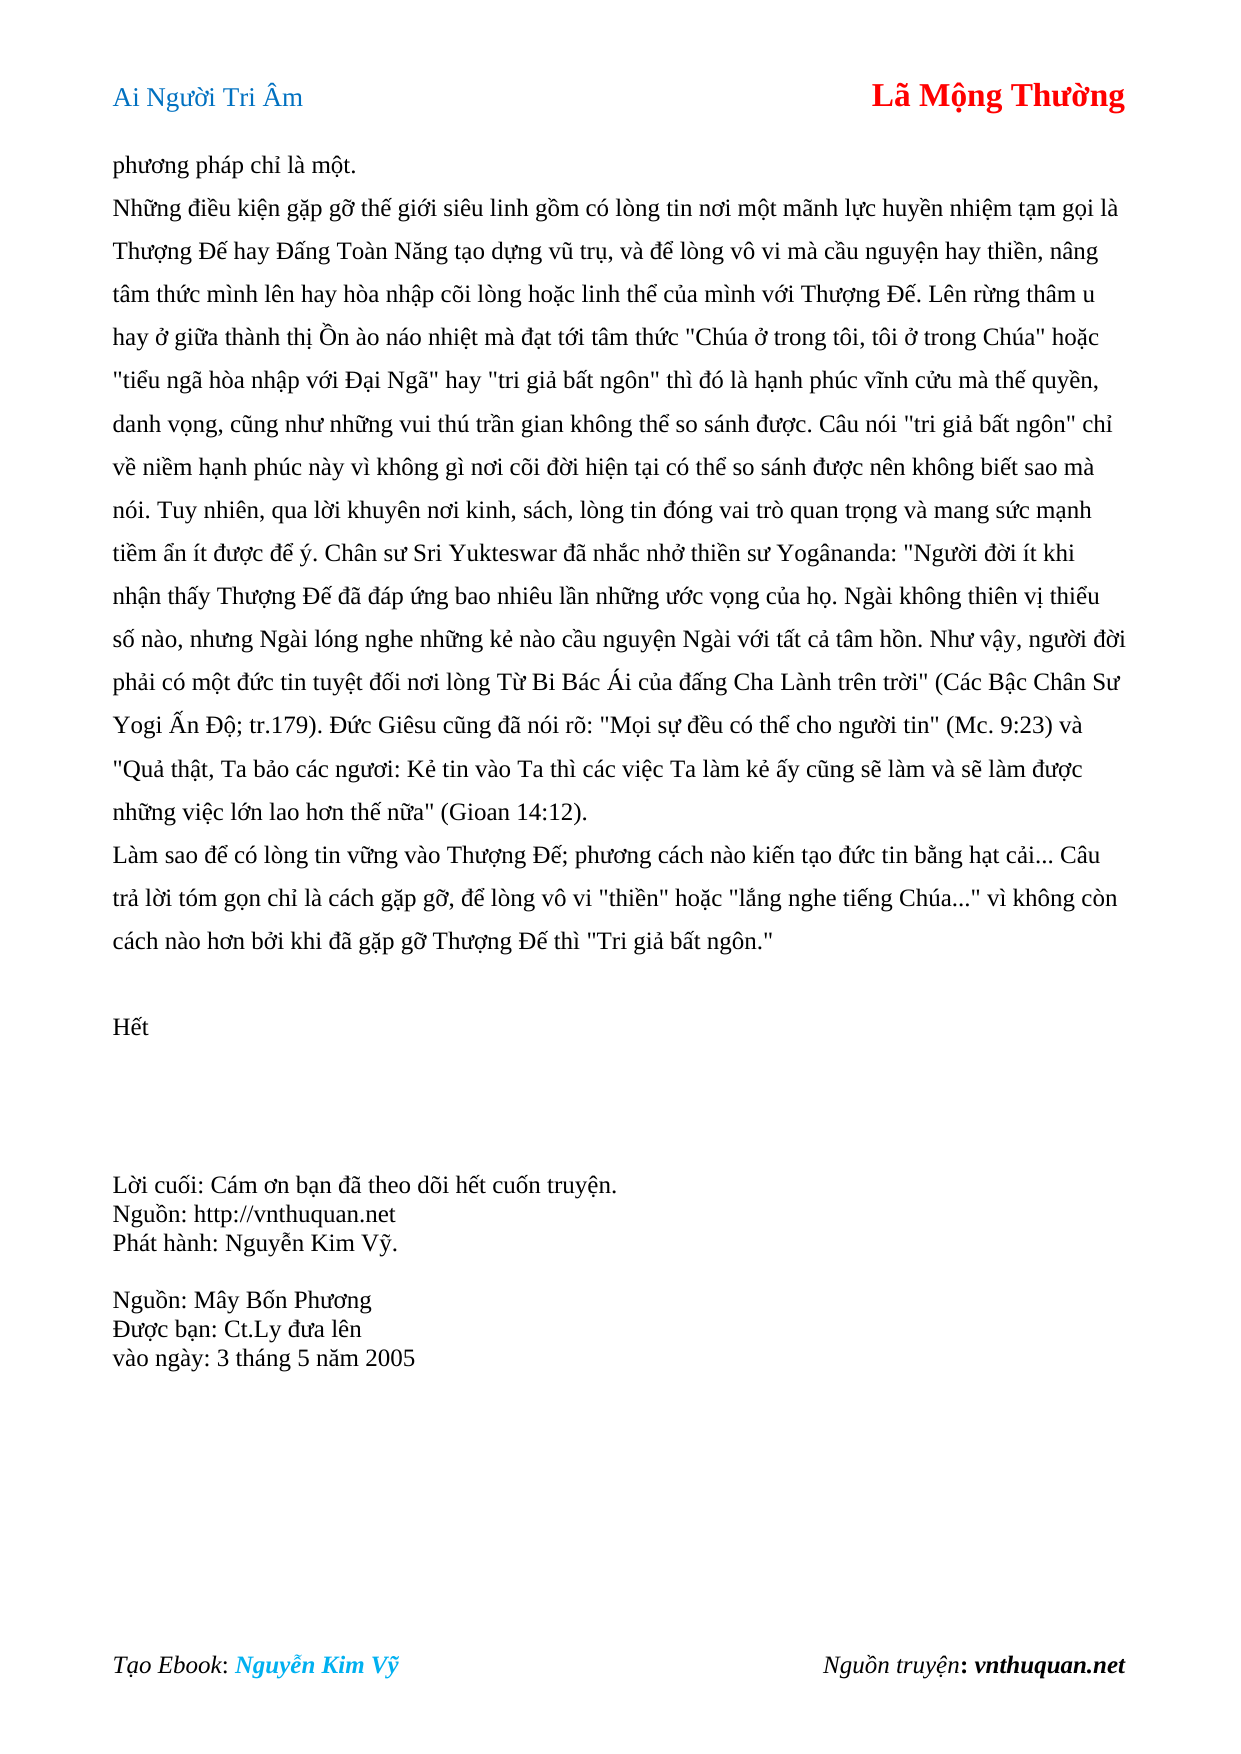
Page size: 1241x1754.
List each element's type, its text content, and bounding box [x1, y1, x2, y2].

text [112, 150, 1128, 1127]
text Lời cuối: Cám ơn bạn đã theo dõi hết cuốn truyện. Nguồn: http://vnthuquan.net Phát hành: Nguyễn Kim Vỹ. Nguồn: Mây Bốn Phương Được bạn: Ct.Ly đưa lên vào ngày: 3 tháng 5 năm 2005 [112, 1142, 1128, 1372]
